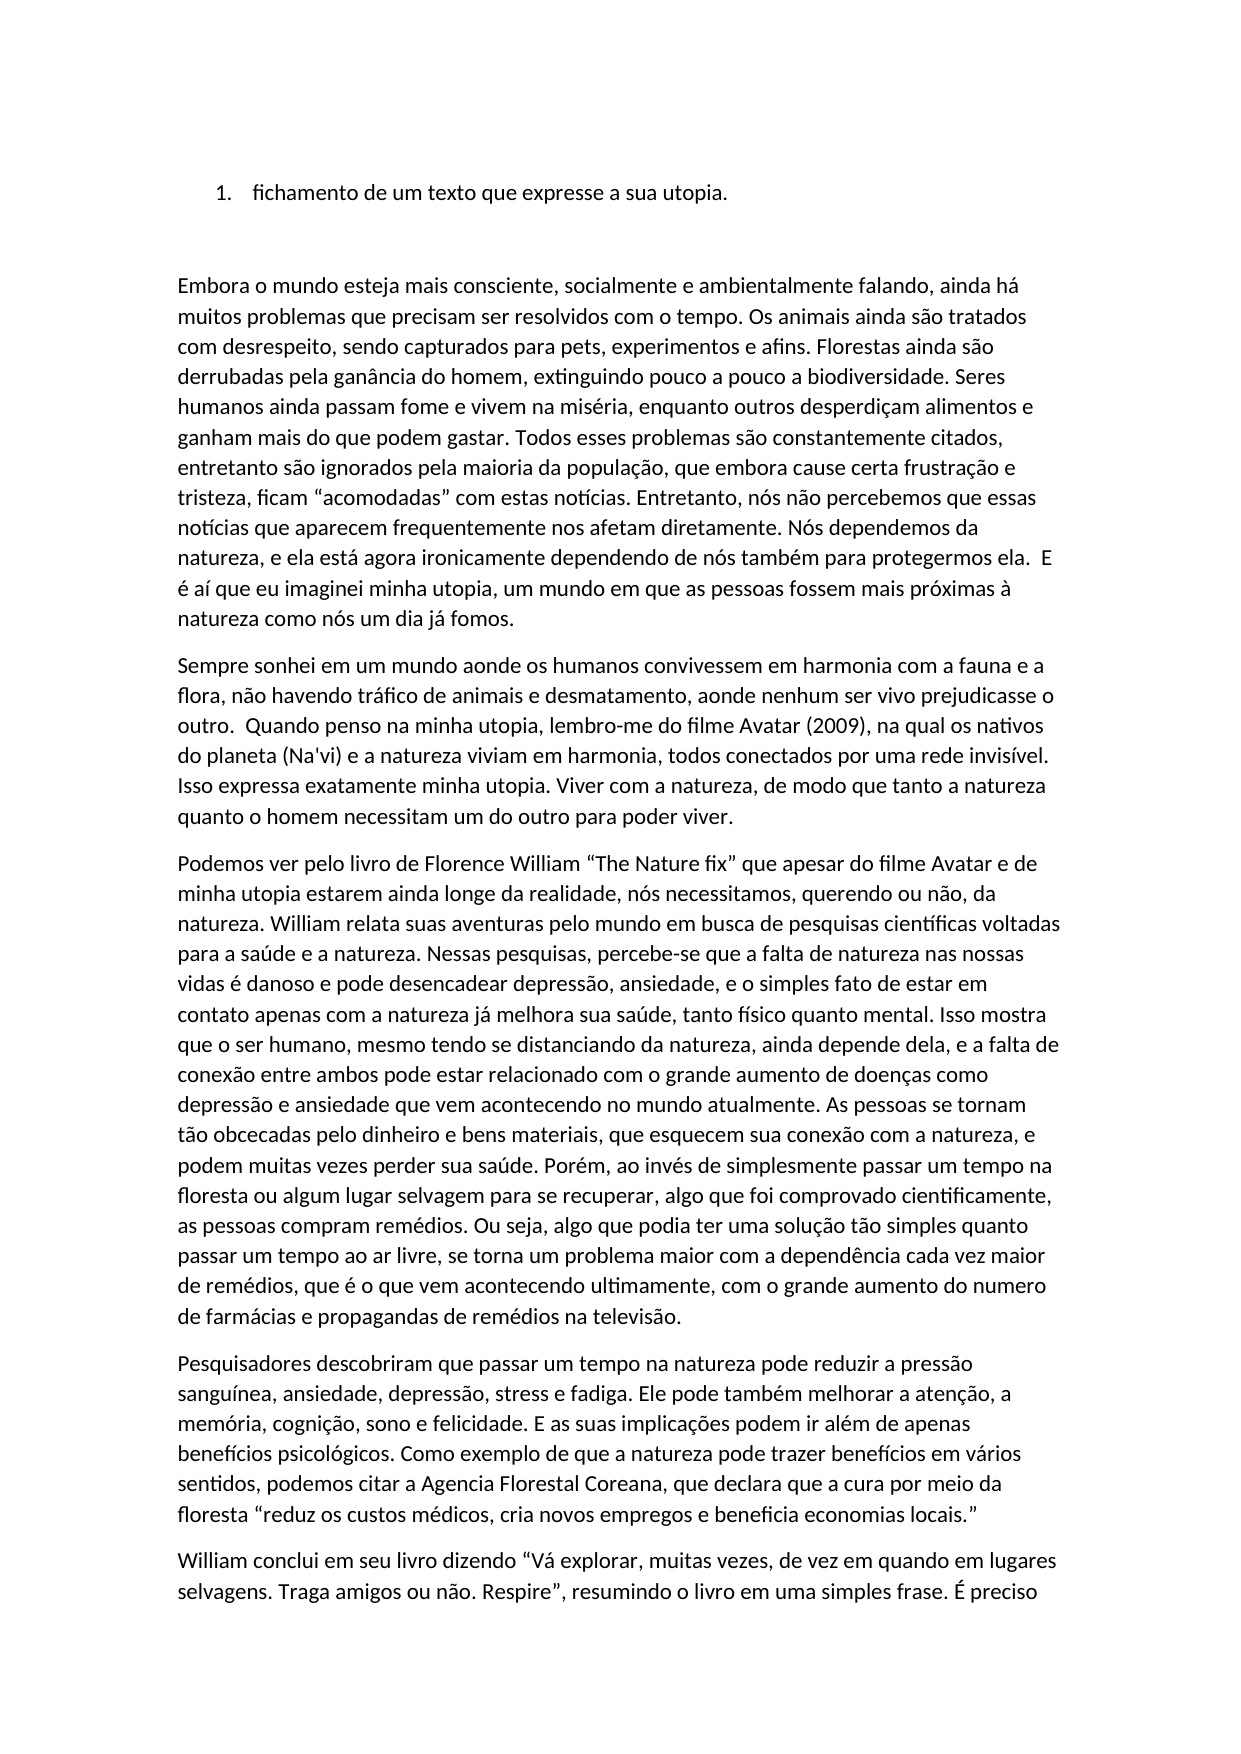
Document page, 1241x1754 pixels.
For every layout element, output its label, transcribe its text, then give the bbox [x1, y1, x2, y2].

text Sempre sonhei em um mundo aonde os humanos convivessem em harmonia com a fauna e a flora, não havendo tráfico de animais e desmatamento, aonde nenhum ser vivo prejudicasse o outro. Quando penso na minha utopia, lembro-me do filme Avatar (2009), na qual os nativos do planeta (Na'vi) e a natureza viviam em harmonia, todos conectados por uma rede invisível. Isso expressa exatamente minha utopia. Viver com a natureza, de modo que tanto a natureza quanto o homem necessitam um do outro para poder viver. [177, 651, 1063, 830]
text Podemos ver pelo livro de Florence William “The Nature fix” que apesar do filme Avatar e de minha utopia estarem ainda longe da realidade, nós necessitamos, querendo ou não, da natureza. William relata suas aventuras pelo mundo em busca de pesquisas científicas voltadas para a saúde e a natureza. Nessas pesquisas, percebe-se que a falta de natureza nas nossas vidas é danoso e pode desencadear depressão, ansiedade, e o simples fato de estar em contato apenas com a natureza já melhora sua saúde, tanto físico quanto mental. Isso mostra que o ser humano, mesmo tendo se distanciando da natureza, ainda depende dela, e a falta de conexão entre ambos pode estar relacionado com o grande aumento de doenças como depressão e ansiedade que vem acontecendo no mundo atualmente. As pessoas se tornam tão obcecadas pelo dinheiro e bens materiais, que esquecem sua conexão com a natureza, e podem muitas vezes perder sua saúde. Porém, ao invés de simplesmente passar um tempo na floresta ou algum lugar selvagem para se recuperar, algo que foi comprovado cientificamente, as pessoas compram remédios. Ou seja, algo que podia ter uma solução tão simples quanto passar um tempo ao ar livre, se torna um problema maior com a dependência cada vez maior de remédios, que é o que vem acontecendo ultimamente, com o grande aumento do numero de farmácias e propagandas de remédios na televisão. [177, 849, 1063, 1330]
text Pesquisadores descobriram que passar um tempo na natureza pode reduzir a pressão sanguínea, ansiedade, depressão, stress e fadiga. Ele pode também melhorar a atenção, a memória, cognição, sono e felicidade. E as suas implicações podem ir além de apenas benefícios psicológicos. Como exemplo de que a natureza pode trazer benefícios em vários sentidos, podemos citar a Agencia Florestal Coreana, que declara que a cura por meio da floresta “reduz os custos médicos, cria novos empregos e beneficia economias locais.” [177, 1349, 1063, 1528]
list fichamento de um texto que expresse a sua utopia. [215, 178, 1063, 206]
text Embora o mundo esteja mais consciente, socialmente e ambientalmente falando, ainda há muitos problemas que precisam ser resolvidos com o tempo. Os animais ainda são tratados com desrespeito, sendo capturados para pets, experimentos e afins. Florestas ainda são derrubadas pela ganância do homem, extinguindo pouco a pouco a biodiversidade. Seres humanos ainda passam fome e vivem na miséria, enquanto outros desperdiçam alimentos e ganham mais do que podem gastar. Todos esses problemas são constantemente citados, entretanto são ignorados pela maioria da população, que embora cause certa frustração e tristeza, ficam “acomodadas” com estas notícias. Entretanto, nós não percebemos que essas notícias que aparecem frequentemente nos afetam diretamente. Nós dependemos da natureza, e ela está agora ironicamente dependendo de nós também para protegermos ela. E é aí que eu imaginei minha utopia, um mundo em que as pessoas fossem mais próximas à natureza como nós um dia já fomos. [177, 272, 1063, 632]
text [177, 1547, 1063, 1605]
